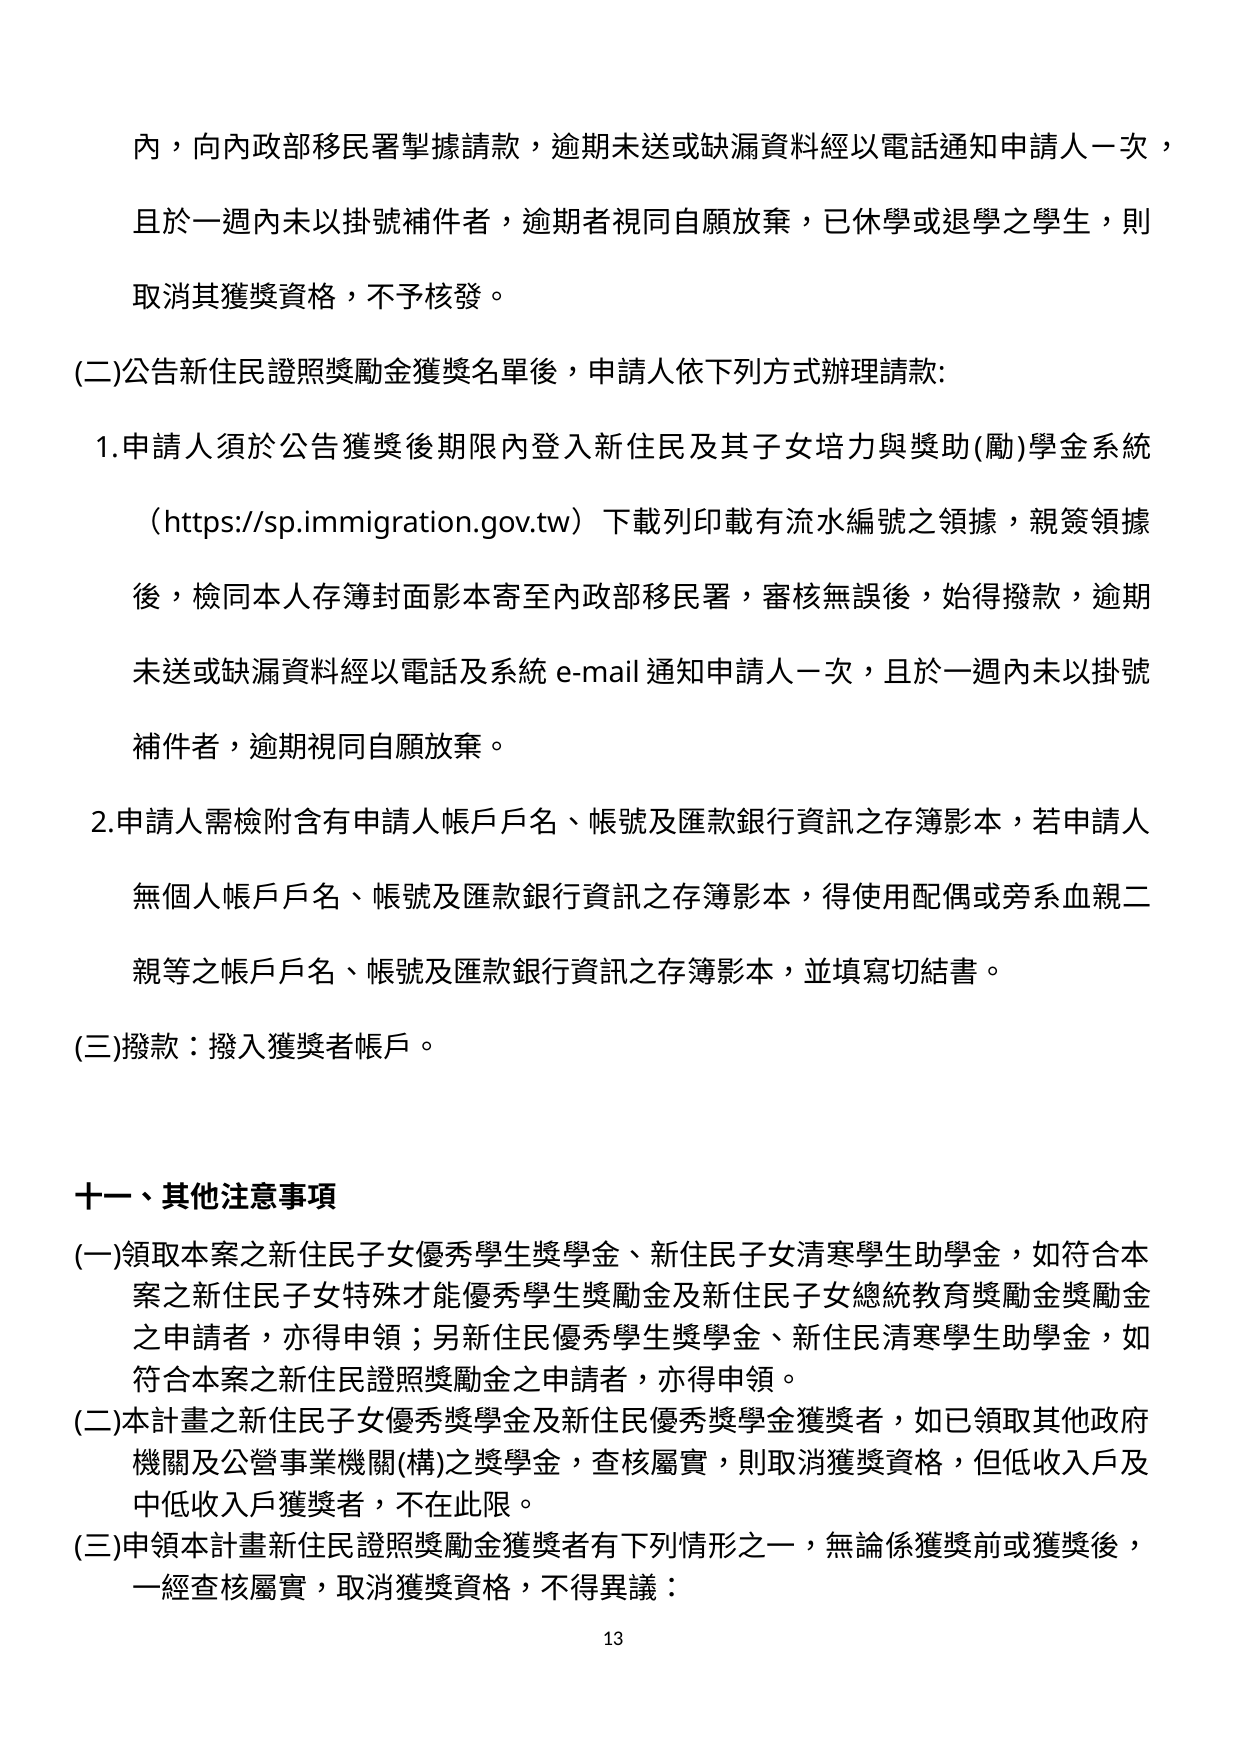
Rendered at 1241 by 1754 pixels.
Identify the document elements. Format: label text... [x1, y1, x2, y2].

text (二)本計畫之新住民子女優秀獎學金及新住民優秀獎學金獲獎者，如已領取其他政府機關及公營事業機關(構)之獎學金，查核屬實，則取消獲獎資格，但低收入戶及中低收入戶獲獎者，不在此限。 [74, 1398, 1152, 1523]
text 2.申請人需檢附含有申請人帳戶戶名、帳號及匯款銀行資訊之存簿影本，若申請人無個人帳戶戶名、帳號及匯款銀行資訊之存簿影本，得使用配偶或旁系血親二親等之帳戶戶名、帳號及匯款銀行資訊之存簿影本，並填寫切結書。 [74, 782, 1152, 1007]
text (三)撥款：撥入獲獎者帳戶。 [74, 1007, 1152, 1082]
text (一)領取本案之新住民子女優秀學生獎學金、新住民子女清寒學生助學金，如符合本案之新住民子女特殊才能優秀學生獎勵金及新住民子女總統教育獎勵金獎勵金之申請者，亦得申領；另新住民優秀學生獎學金、新住民清寒學生助學金，如符合本案之新住民證照獎勵金之申請者，亦得申領。 [74, 1232, 1152, 1398]
text 1.申請人須於公告獲獎後期限內登入新住民及其子女培力與獎助(勵)學金系統（https://sp.immigration.gov.tw）下載列印載有流水編號之領據，親簽領據後，檢同本人存簿封面影本寄至內政部移民署，審核無誤後，始得撥款，逾期未送或缺漏資料經以電話及系統e-mail通知申請人ㄧ次，且於一週內未以掛號補件者，逾期視同自願放棄。 [74, 407, 1152, 782]
text (三)申領本計畫新住民證照獎勵金獲獎者有下列情形之一，無論係獲獎前或獲獎後，一經查核屬實，取消獲獎資格，不得異議： [74, 1523, 1152, 1607]
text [74, 107, 1152, 332]
text 十一、其他注意事項 [74, 1157, 1152, 1232]
text (二)公告新住民證照獎勵金獲獎名單後，申請人依下列方式辦理請款: [74, 332, 1152, 407]
